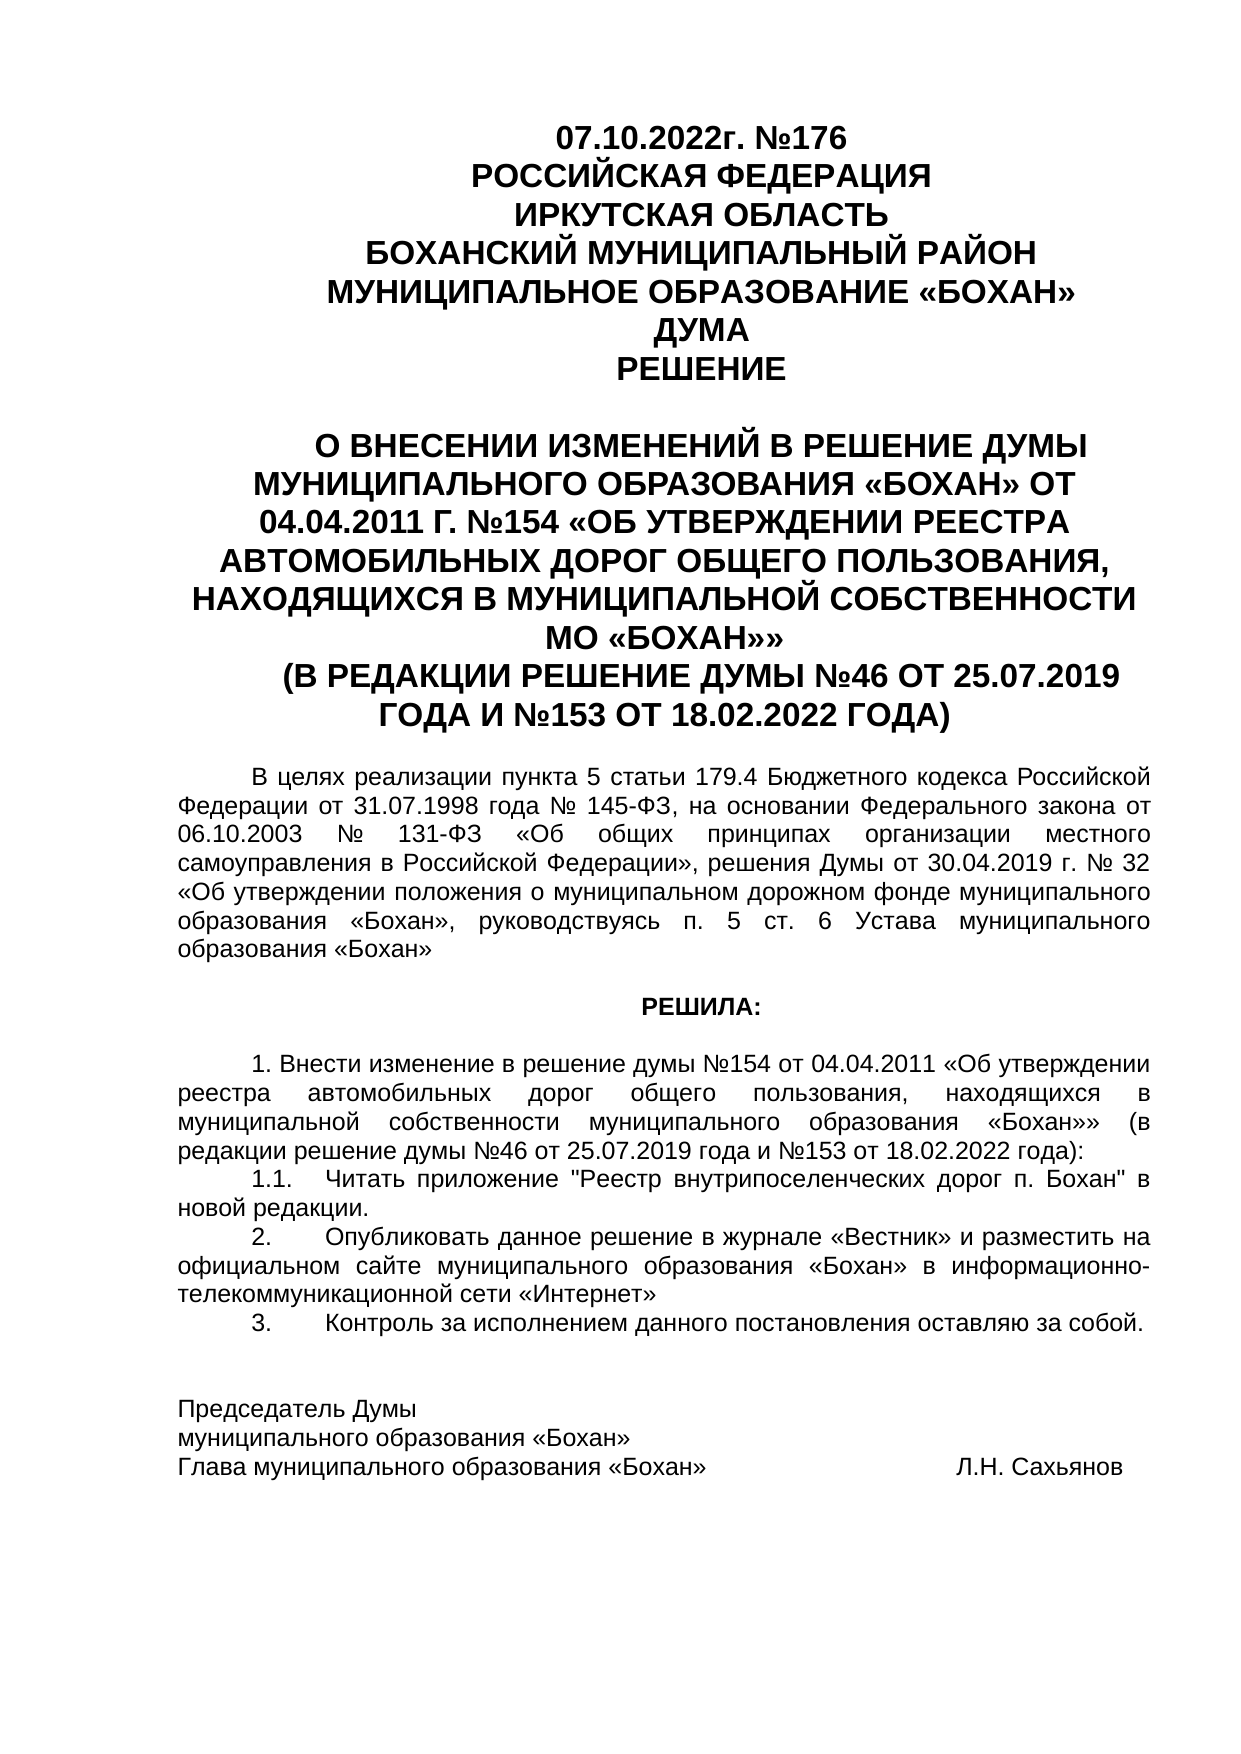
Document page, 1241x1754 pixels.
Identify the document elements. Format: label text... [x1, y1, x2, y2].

text БОХАНСКИЙ МУНИЦИПАЛЬНЫЙ РАЙОН [177, 233, 1152, 272]
text 3. Контроль за исполнением данного постановления оставляю за собой. [177, 1308, 1152, 1337]
text Председатель Думы [177, 1394, 1152, 1423]
text (В РЕДАКЦИИ РЕШЕНИЕ ДУМЫ №46 ОТ 25.07.2019 ГОДА И №153 ОТ 18.02.2022 ГОДА) [177, 656, 1152, 733]
text ИРКУТСКАЯ ОБЛАСТЬ [177, 195, 1152, 233]
text 1. Внести изменение в решение думы №154 от 04.04.2011 «Об утверждении реестра автомобильных дорог общего пользования, находящихся в муниципальной собственности муниципального образования «Бохан»» (в редакции решение думы №46 от 25.07.2019 года и №153 от 18.02.2022 года): [177, 1049, 1152, 1164]
text муниципального образования «Бохан» [177, 1423, 1152, 1452]
text 1.1. Читать приложение "Реестр внутрипоселенческих дорог п. Бохан" в новой редакции. [177, 1164, 1152, 1222]
text О ВНЕСЕНИИ ИЗМЕНЕНИЙ В РЕШЕНИЕ ДУМЫ МУНИЦИПАЛЬНОГО ОБРАЗОВАНИЯ «БОХАН» ОТ 04.04.2011 Г. №154 «ОБ УТВЕРЖДЕНИИ РЕЕСТРА АВТОМОБИЛЬНЫХ ДОРОГ ОБЩЕГО ПОЛЬЗОВАНИЯ, НАХОДЯЩИХСЯ В МУНИЦИПАЛЬНОЙ СОБСТВЕННОСТИ МО «БОХАН»» [177, 426, 1152, 656]
text 07.10.2022г. №176 [177, 118, 1152, 157]
text Глава муниципального образования «Бохан» Л.Н. Сахьянов [177, 1452, 1152, 1481]
text В целях реализации пункта 5 статьи 179.4 Бюджетного кодекса Российской Федерации от 31.07.1998 года № 145-ФЗ, на основании Федерального закона от 06.10.2003 № 131-ФЗ «Об общих принципах организации местного самоуправления в Российской Федерации», решения Думы от 30.04.2019 г. № 32 «Об утверждении положения о муниципальном дорожном фонде муниципального образования «Бохан», руководствуясь п. 5 ст. 6 Устава муниципального образования «Бохан» [177, 762, 1152, 963]
text РЕШЕНИЕ [177, 349, 1152, 387]
text 2. Опубликовать данное решение в журнале «Вестник» и разместить на официальном сайте муниципального образования «Бохан» в информационно-телекоммуникационной сети «Интернет» [177, 1222, 1152, 1308]
text РОССИЙСКАЯ ФЕДЕРАЦИЯ [177, 157, 1152, 195]
text МУНИЦИПАЛЬНОЕ ОБРАЗОВАНИЕ «БОХАН» [177, 272, 1152, 310]
text РЕШИЛА: [177, 992, 1152, 1021]
text ДУМА [177, 310, 1152, 349]
